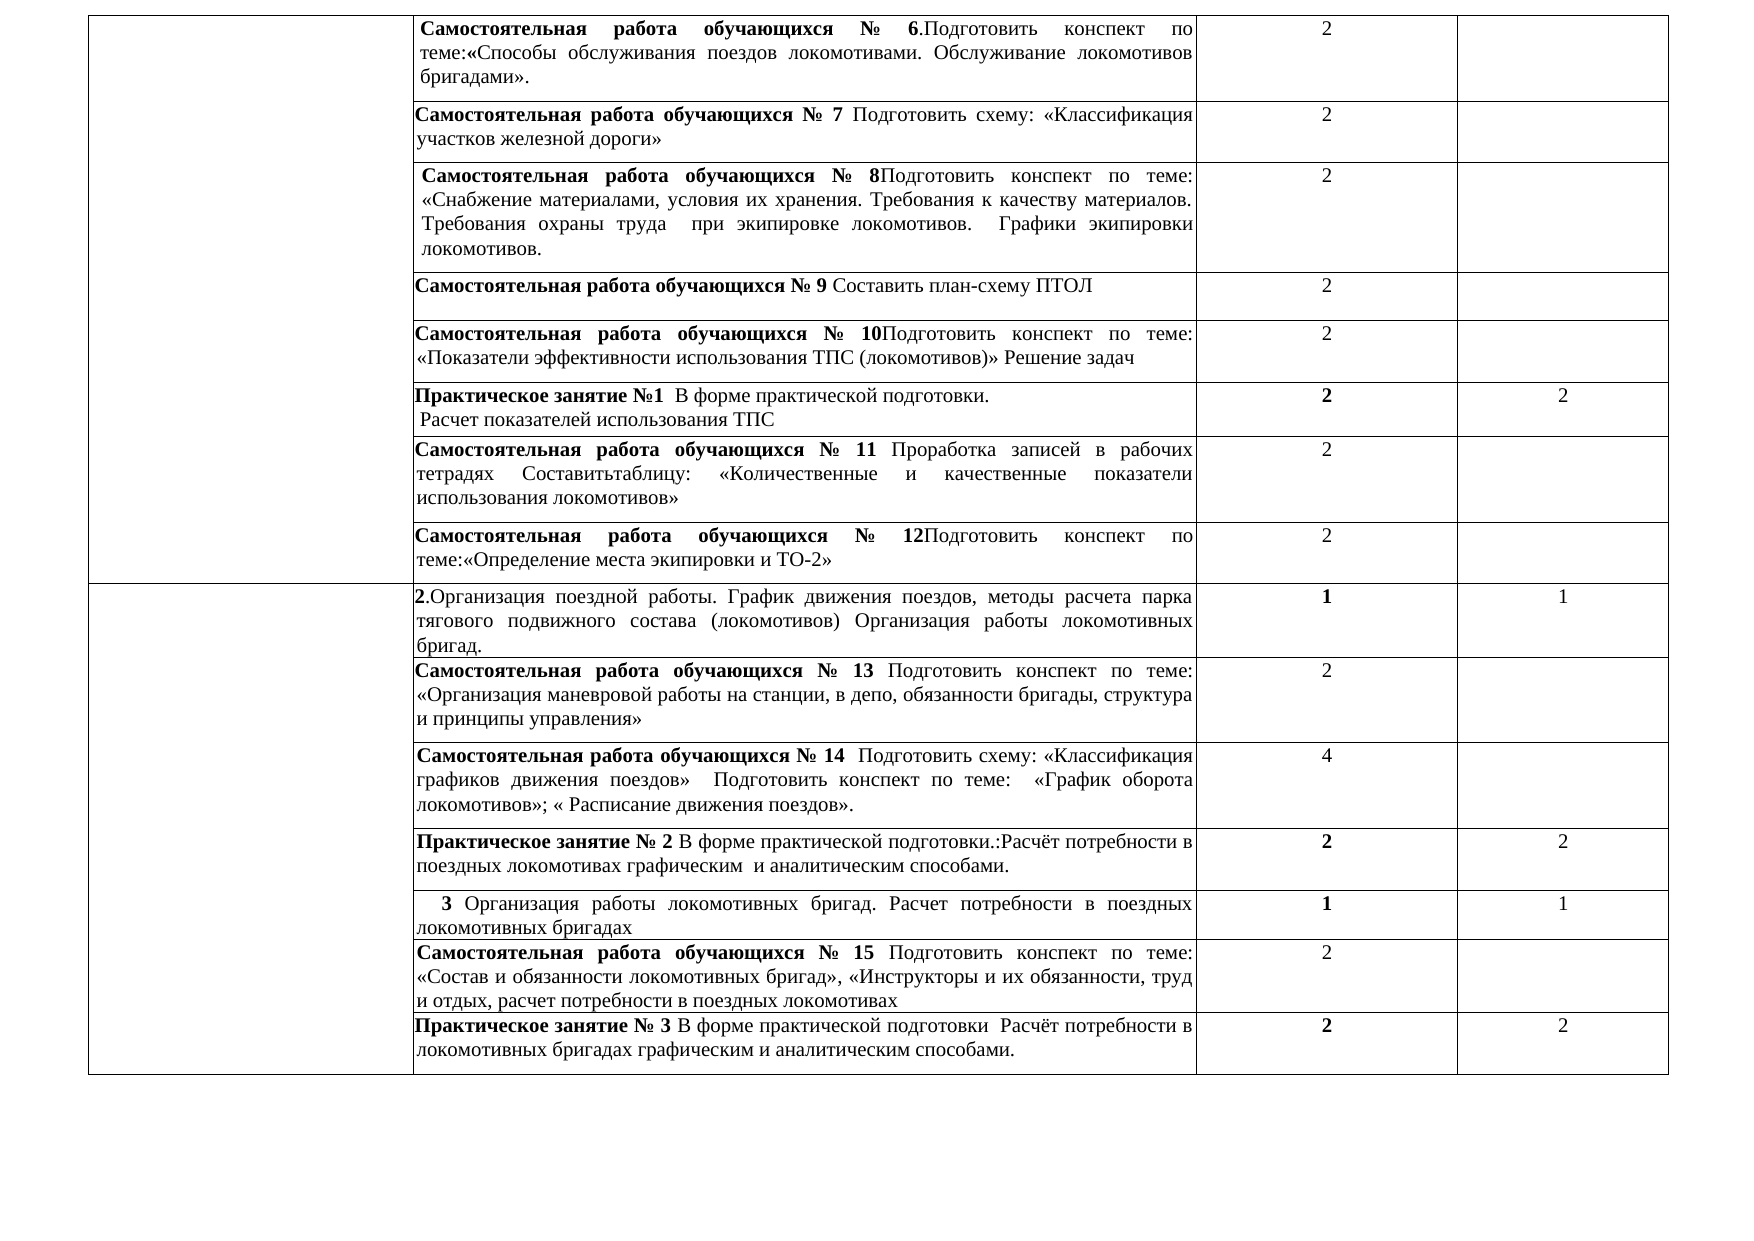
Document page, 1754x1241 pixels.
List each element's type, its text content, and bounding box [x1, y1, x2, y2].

table_cell Самостоятельная работа обучающихся № 8Подготовить конспект по теме: «Снабжение материалами, условия их хранения. Требования к качеству материалов. Требования охраны труда при экипировке локомотивов. Графики экипировки локомотивов. [414, 163, 1196, 272]
table_cell Практическое занятие №1 В форме практической подготовки. Расчет показателей использования ТПС [414, 383, 1196, 436]
table_cell Самостоятельная работа обучающихся № 6.Подготовить конспект по теме:«Способы обслуживания поездов локомотивами. Обслуживание локомотивов бригадами». [414, 16, 1196, 101]
table_cell 2 [1197, 102, 1457, 162]
table_cell 3 Организация работы локомотивных бригад. Расчет потребности в поездных локомотивных бригадах [414, 891, 1196, 939]
table_cell Самостоятельная работа обучающихся № 14 Подготовить схему: «Классификация графиков движения поездов» Подготовить конспект по теме: «График оборота локомотивов»; « Расписание движения поездов». [414, 743, 1196, 828]
table_cell 1 [1458, 584, 1668, 657]
table_cell Самостоятельная работа обучающихся № 10Подготовить конспект по теме: «Показатели эффективности использования ТПС (локомотивов)» Решение задач [414, 321, 1196, 382]
table_cell Самостоятельная работа обучающихся № 7 Подготовить схему: «Классификация участков железной дороги» [414, 102, 1196, 162]
table_cell [1458, 102, 1668, 162]
table_cell Самостоятельная работа обучающихся № 15 Подготовить конспект по теме: «Состав и обязанности локомотивных бригад», «Инструкторы и их обязанности, труд и отдых, расчет потребности в поездных локомотивах [414, 940, 1196, 1012]
table_cell 2 [1458, 829, 1668, 890]
table_cell 2 [1197, 829, 1457, 890]
table_cell 1 [1197, 584, 1457, 657]
table_cell 2 [1197, 163, 1457, 272]
table_cell [89, 584, 413, 1074]
table_cell Самостоятельная работа обучающихся № 9 Составить план-схему ПТОЛ [414, 273, 1196, 320]
table_cell Практическое занятие № 3 В форме практической подготовки Расчёт потребности в локомотивных бригадах графическим и аналитическим способами. [414, 1013, 1196, 1074]
table_cell Самостоятельная работа обучающихся № 11 Проработка записей в рабочих тетрадях Составитьтаблицу: «Количественные и качественные показатели использования локомотивов» [414, 437, 1196, 522]
table_cell [1458, 658, 1668, 742]
table_cell 2.Организация поездной работы. График движения поездов, методы расчета парка тягового подвижного состава (локомотивов) Организация работы локомотивных бригад. [414, 584, 1196, 657]
table_cell 2 [1197, 383, 1457, 436]
table_cell 1 [1458, 891, 1668, 939]
table_cell [1458, 16, 1668, 101]
table_cell [1458, 940, 1668, 1012]
table_cell 2 [1197, 273, 1457, 320]
table_cell 2 [1197, 16, 1457, 101]
table_cell Практическое занятие № 2 В форме практической подготовки.:Расчёт потребности в поездных локомотивах графическим и аналитическим способами. [414, 829, 1196, 890]
table_cell 4 [1197, 743, 1457, 828]
table_cell 2 [1197, 658, 1457, 742]
table_cell [1458, 273, 1668, 320]
table_cell 2 [1197, 940, 1457, 1012]
table_cell [1458, 163, 1668, 272]
table_cell 2 [1458, 1013, 1668, 1074]
table_cell 2 [1458, 383, 1668, 436]
table_cell Самостоятельная работа обучающихся № 12Подготовить конспект по теме:«Определение места экипировки и ТО-2» [414, 523, 1196, 583]
table_cell [1458, 321, 1668, 382]
table_cell [1458, 437, 1668, 522]
table_cell Самостоятельная работа обучающихся № 13 Подготовить конспект по теме: «Организация маневровой работы на станции, в депо, обязанности бригады, структура и принципы управления» [414, 658, 1196, 742]
table_cell [1458, 743, 1668, 828]
table_cell [89, 16, 413, 583]
table_cell 2 [1197, 437, 1457, 522]
table_cell 2 [1197, 523, 1457, 583]
table_cell [1458, 523, 1668, 583]
table_cell 2 [1197, 1013, 1457, 1074]
table_cell 1 [1197, 891, 1457, 939]
table_cell 2 [1197, 321, 1457, 382]
